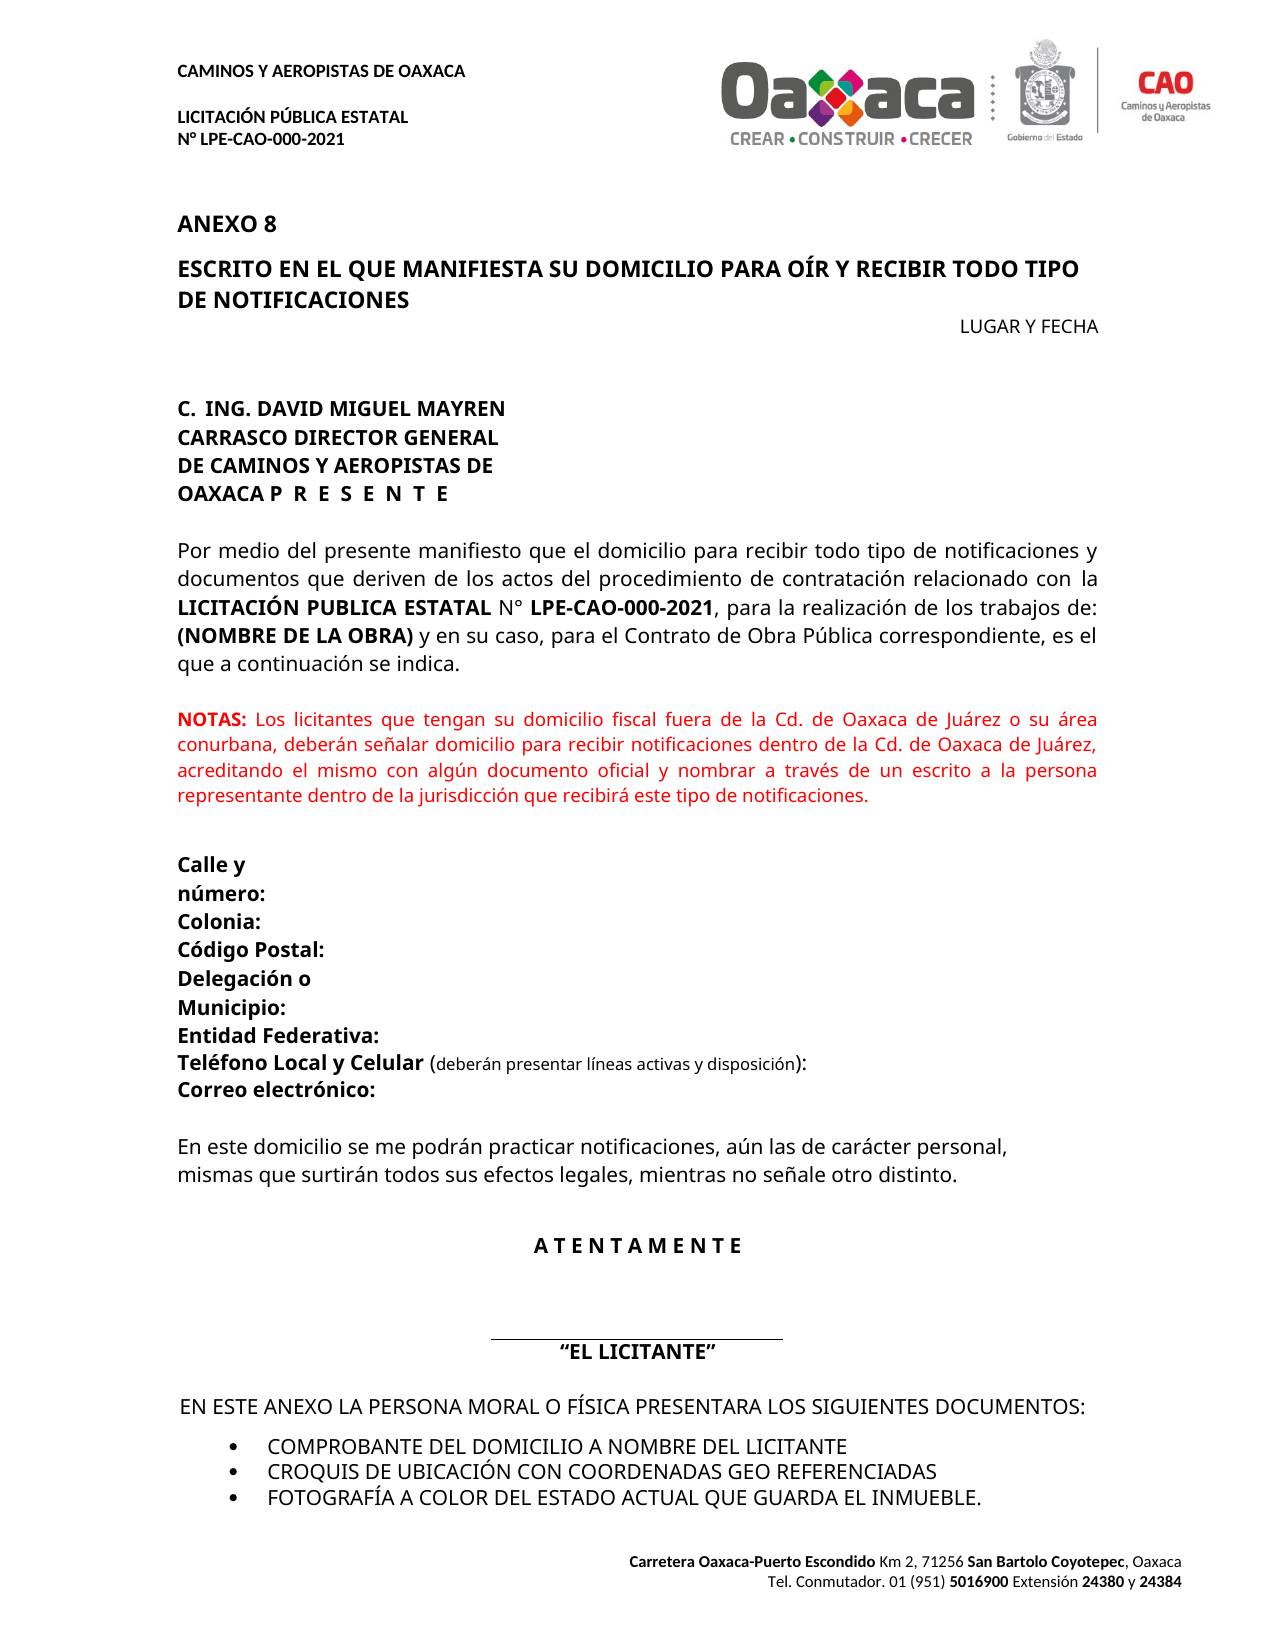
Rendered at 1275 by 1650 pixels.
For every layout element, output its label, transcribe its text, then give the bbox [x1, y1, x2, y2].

list FOTOGRAFÍA A COLOR DEL ESTADO ACTUAL QUE GUARDA EL INMUEBLE. [229, 1485, 1264, 1510]
text Código Postal: [177, 936, 338, 964]
text ESCRITO EN EL QUE MANIFIESTA SU DOMICILIO PARA OÍR Y RECIBIR TODO TIPO DE NOTIFICACIONES [177, 253, 1115, 316]
picture [710, 32, 1218, 158]
text LUGAR Y FECHA [167, 316, 1098, 338]
text DE CAMINOS Y AEROPISTAS DE OAXACA P R E S E N T E [177, 451, 585, 508]
text Por medio del presente manifiesto que el domicilio para recibir todo tipo de notificaciones y documentos que deriven de los actos del procedimiento de contratación relacionado con la LICITACIÓN PUBLICA ESTATAL N° LPE-CAO-000-2021, para la realización de los trabajos de: (NOMBRE DE LA OBRA) y en su caso, para el Contrato de Obra Pública correspondiente, es el que a continuación se indica. [177, 536, 1098, 678]
text En este domicilio se me podrán practicar notificaciones, aún las de carácter personal, mismas que surtirán todos sus efectos legales, mientras no señale otro distinto. [177, 1132, 1052, 1189]
text ANEXO 8 [177, 208, 1264, 239]
text Colonia: [177, 907, 338, 936]
text NOTAS: Los licitantes que tengan su domicilio fiscal fuera de la Cd. de Oaxaca de Juárez o su área conurbana, deberán señalar domicilio para recibir notificaciones dentro de la Cd. de Oaxaca de Juárez, acreditando el mismo con algún documento oficial y nombrar a través de un escrito a la persona representante dentro de la jurisdicción que recibirá este tipo de notificaciones. [177, 706, 1098, 808]
list COMPROBANTE DEL DOMICILIO A NOMBRE DEL LICITANTE [229, 1434, 1264, 1459]
subtitle A T E N T A M E N T E [174, 1231, 1100, 1259]
list CROQUIS DE UBICACIÓN CON COORDENADAS GEO REFERENCIADAS [229, 1459, 1264, 1485]
subtitle ING. DAVID MIGUEL MAYREN CARRASCO DIRECTOR GENERAL [177, 394, 615, 451]
text Entidad Federativa: [177, 1021, 425, 1049]
subtitle Calle y número: [177, 850, 338, 907]
text “EL LICITANTE” [174, 1337, 1101, 1364]
text Delegación o Municipio: [177, 964, 425, 1021]
subtitle Correo electrónico: [177, 1076, 1264, 1104]
text Teléfono Local y Celular (deberán presentar líneas activas y disposición): [177, 1050, 1264, 1075]
text EN ESTE ANEXO LA PERSONA MORAL O FÍSICA PRESENTARA LOS SIGUIENTES DOCUMENTOS: [174, 1392, 1091, 1421]
